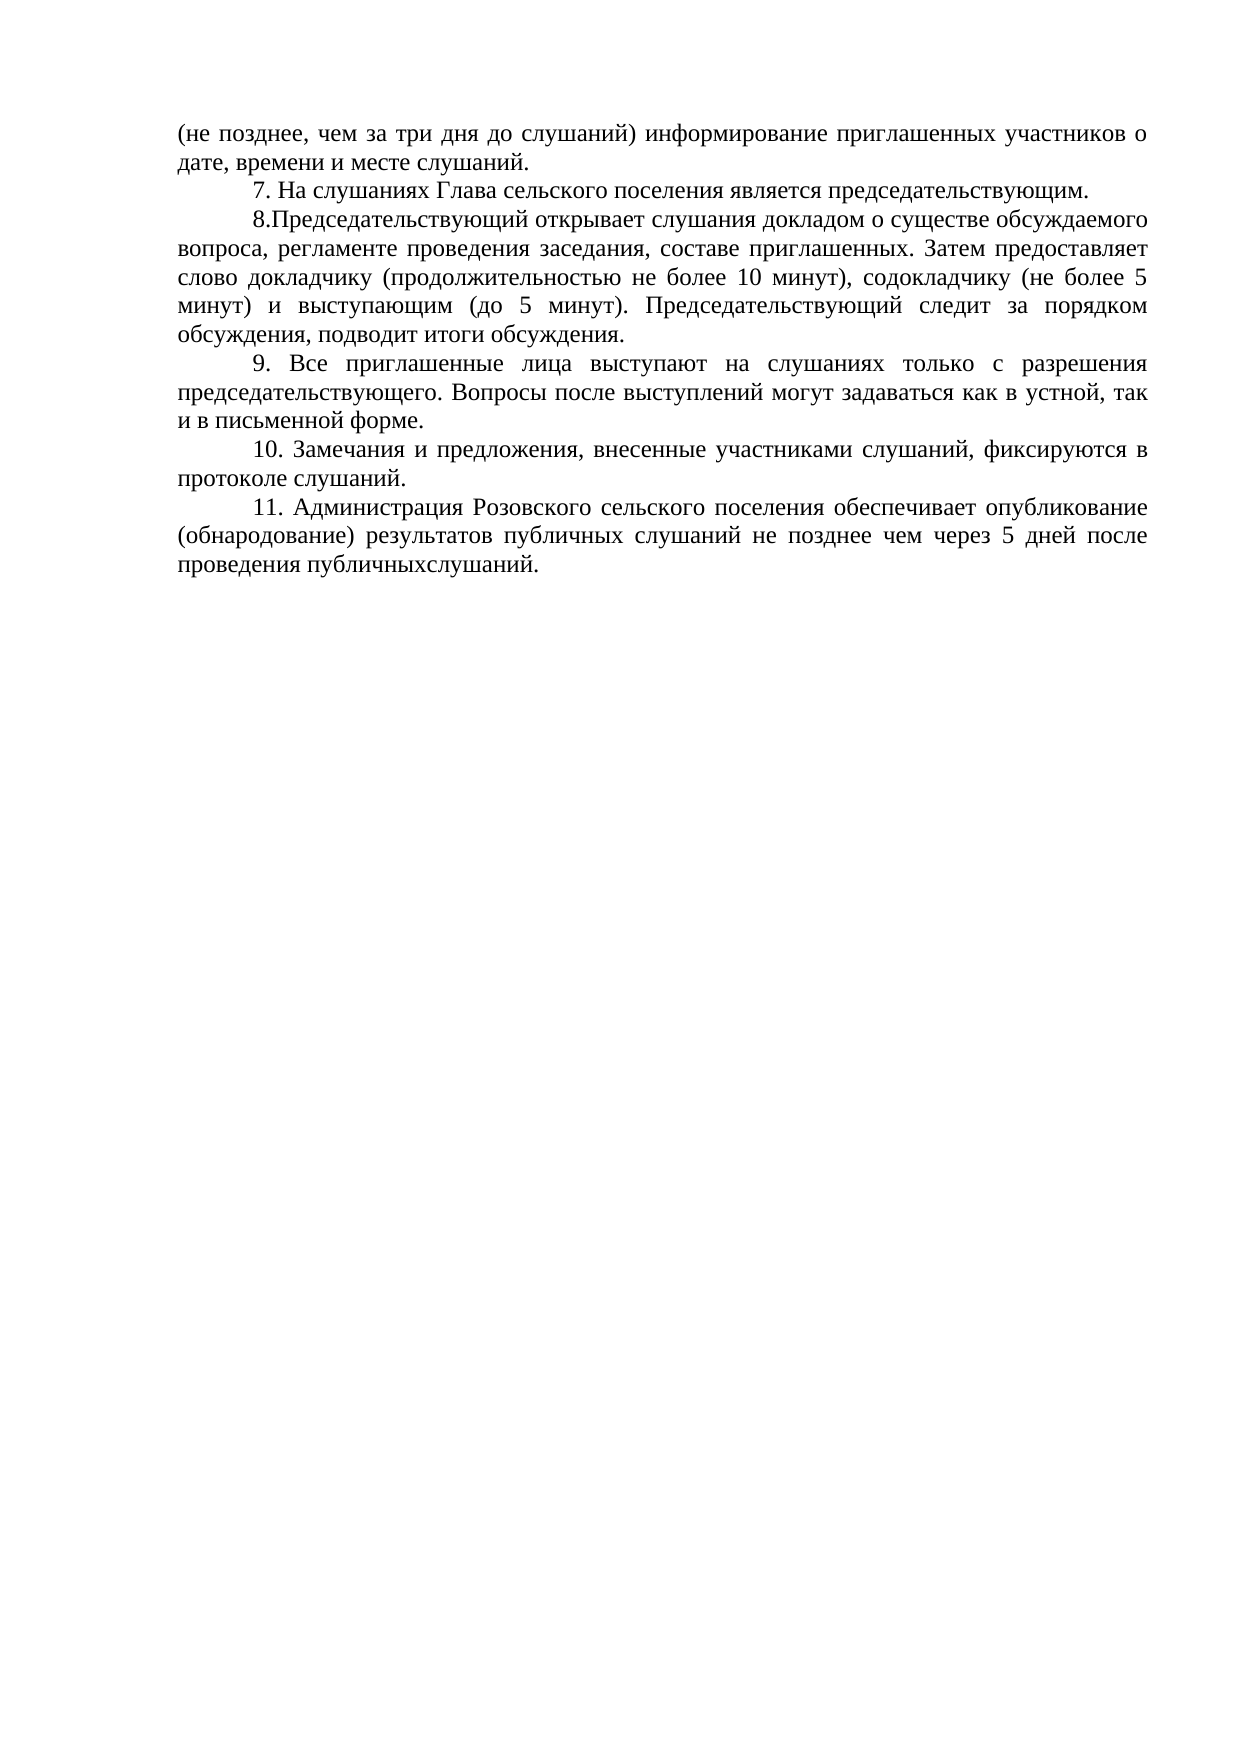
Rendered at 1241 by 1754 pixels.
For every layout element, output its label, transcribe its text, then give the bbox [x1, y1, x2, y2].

text 9. Все приглашенные лица выступают на слушаниях только с разрешения председательствующего. Вопросы после выступлений могут задаваться как в устной, так и в письменной форме. [177, 348, 1149, 434]
text 7. На слушаниях Глава сельского поселения является председательствующим. [177, 176, 1149, 204]
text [177, 118, 1149, 176]
text 10. Замечания и предложения, внесенные участниками слушаний, фиксируются в протоколе слушаний. [177, 434, 1149, 492]
text 8.Председательствующий открывает слушания докладом о существе обсуждаемого вопроса, регламенте проведения заседания, составе приглашенных. Затем предоставляет слово докладчику (продолжительностью не более 10 минут), содокладчику (не более 5 минут) и выступающим (до 5 минут). Председательствующий следит за порядком обсуждения, подводит итоги обсуждения. [177, 204, 1149, 348]
text 11. Администрация Розовского сельского поселения обеспечивает опубликование (обнародование) результатов публичных слушаний не позднее чем через 5 дней после проведения публичныхслушаний. [177, 492, 1149, 578]
